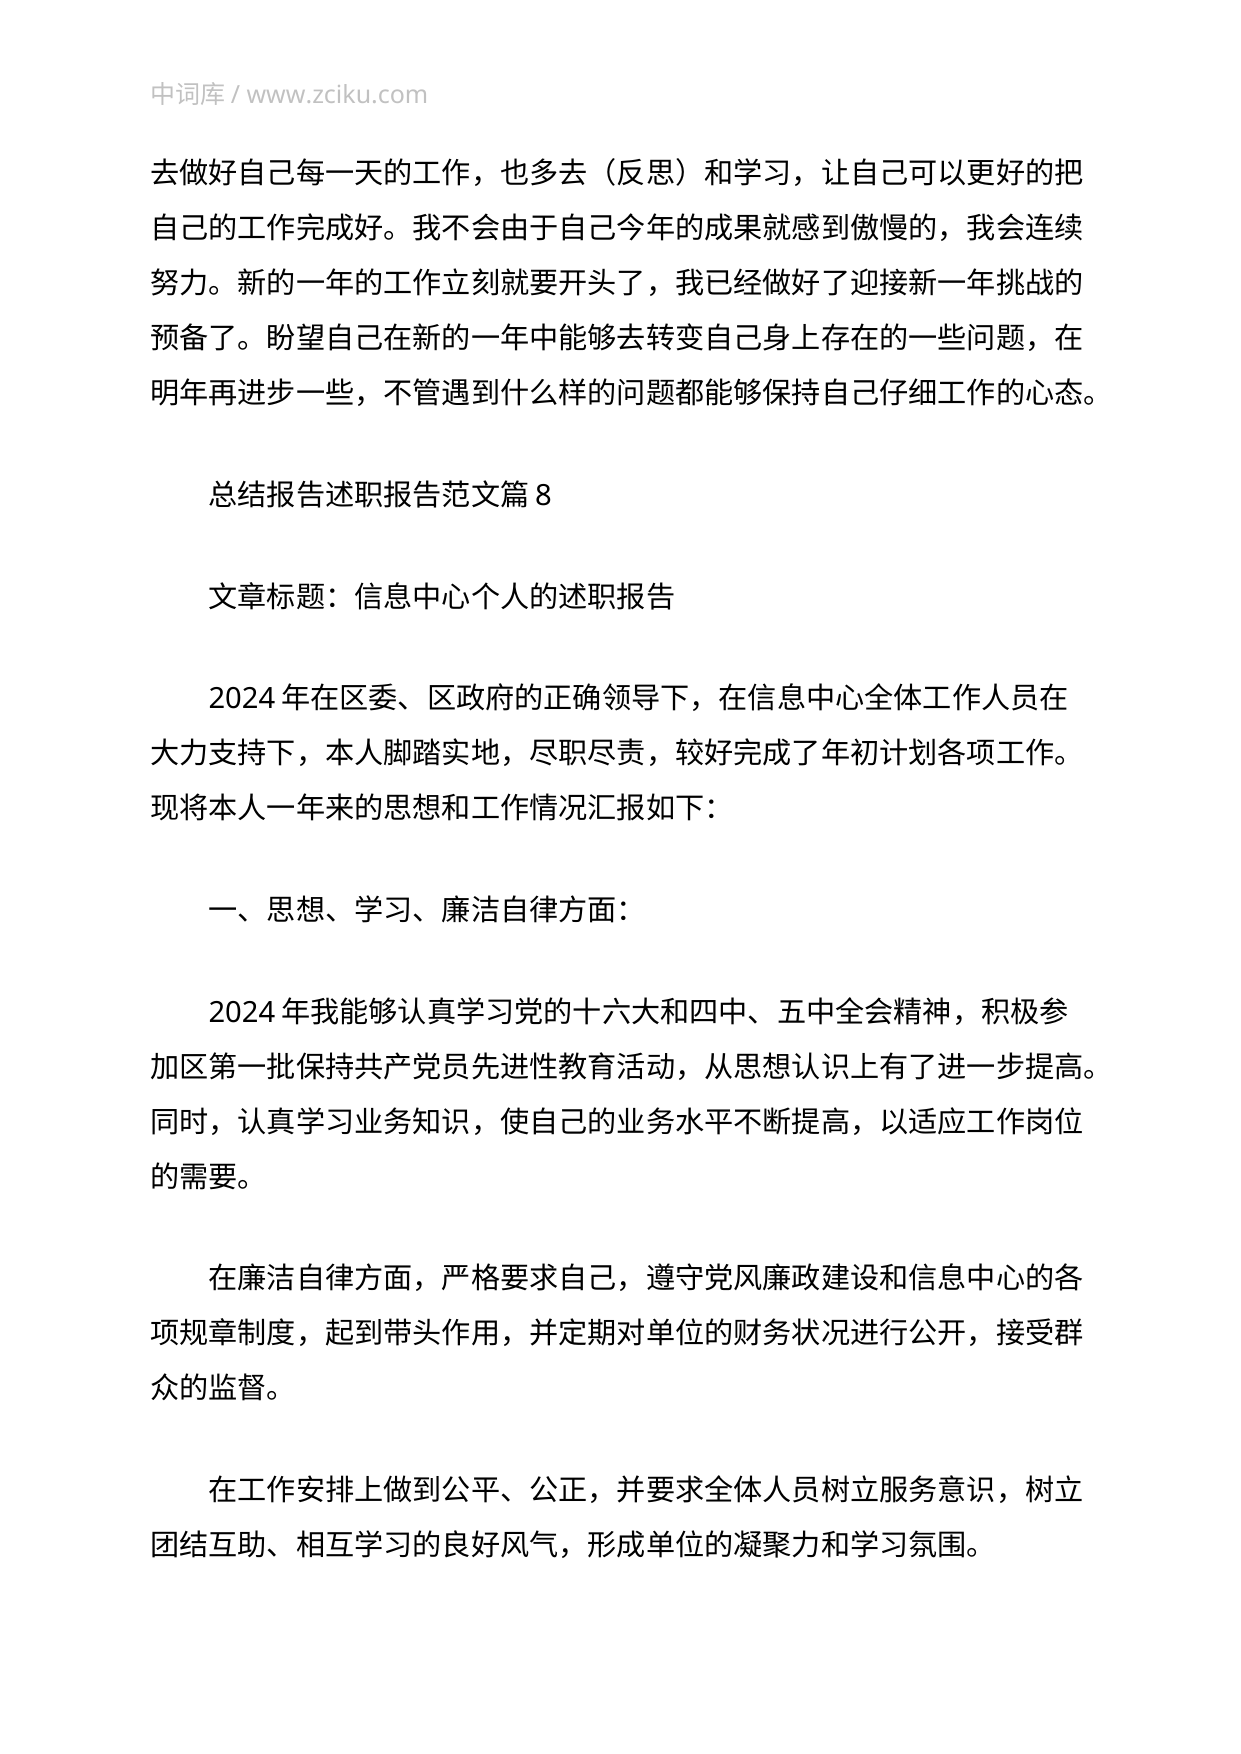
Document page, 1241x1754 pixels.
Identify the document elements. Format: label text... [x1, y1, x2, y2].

text 总结报告述职报告范文篇8 [150, 471, 1090, 514]
text 一、思想、学习、廉洁自律方面： [150, 887, 1090, 929]
text 在工作安排上做到公平、公正，并要求全体人员树立服务意识，树立团结互助、相互学习的良好风气，形成单位的凝聚力和学习氛围。 [150, 1467, 1090, 1564]
text 在廉洁自律方面，严格要求自己，遵守党风廉政建设和信息中心的各项规章制度，起到带头作用，并定期对单位的财务状况进行公开，接受群众的监督。 [150, 1255, 1090, 1407]
text 2024年我能够认真学习党的十六大和四中、五中全会精神，积极参加区第一批保持共产党员先进性教育活动，从思想认识上有了进一步提高。同时，认真学习业务知识，使自己的业务水平不断提高，以适应工作岗位的需要。 [150, 988, 1090, 1196]
text 文章标题：信息中心个人的述职报告 [150, 573, 1090, 616]
text 2024年在区委、区政府的正确领导下，在信息中心全体工作人员在大力支持下，本人脚踏实地，尽职尽责，较好完成了年初计划各项工作。现将本人一年来的思想和工作情况汇报如下： [150, 675, 1090, 827]
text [150, 150, 1090, 412]
